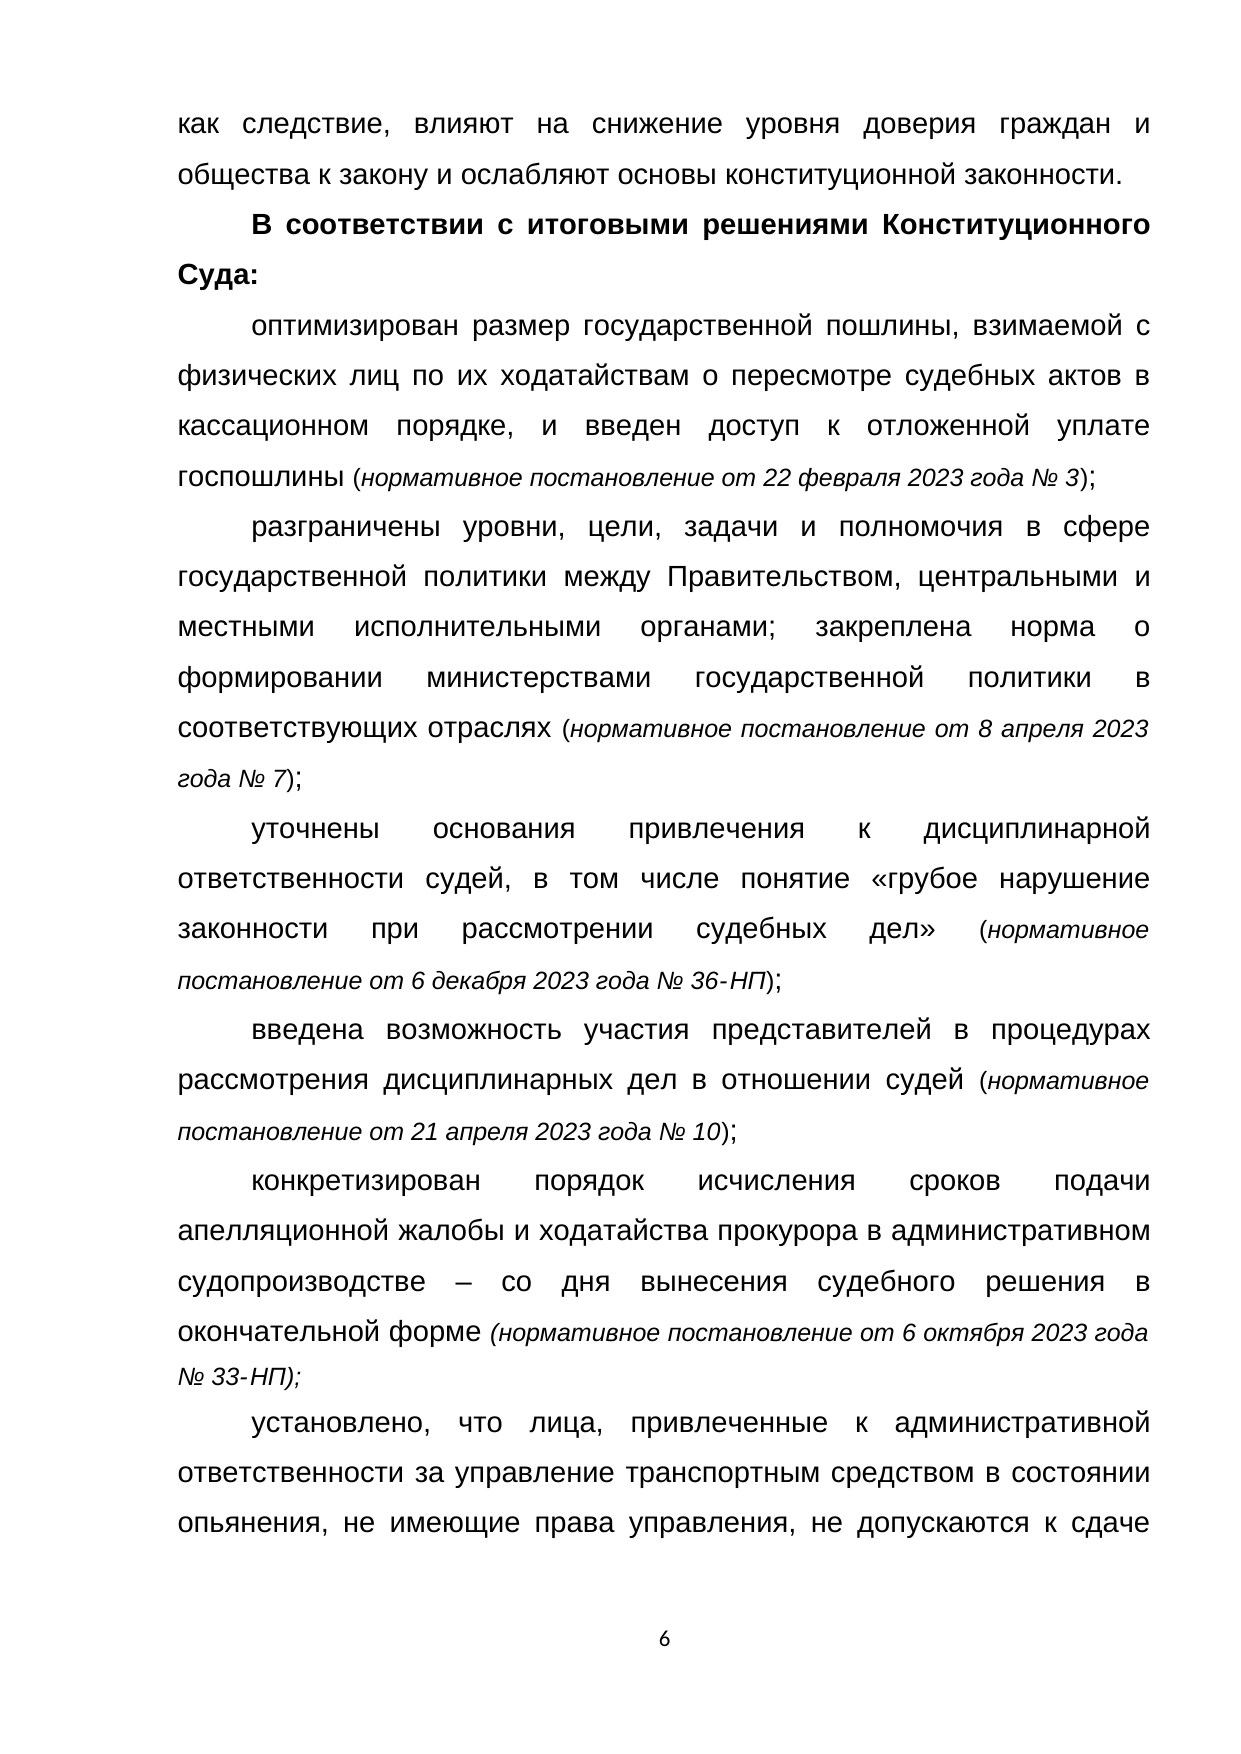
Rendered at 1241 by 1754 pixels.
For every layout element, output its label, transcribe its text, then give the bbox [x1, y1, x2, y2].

text разграничены уровни, цели, задачи и полномочия в сфере государственной политики между Правительством, центральными и местными исполнительными органами; закреплена норма о формировании министерствами государственной политики в соответствующих отраслях (нормативное постановление от 8 апреля 2023 года № 7); [177, 509, 1152, 794]
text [177, 1405, 1152, 1539]
text уточнены основания привлечения к дисциплинарной ответственности судей, в том числе понятие «грубое нарушение законности при рассмотрении судебных дел» (нормативное постановление от 6 декабря 2023 года № 36-НП); [177, 811, 1152, 995]
text оптимизирован размер государственной пошлины, взимаемой с физических лиц по их ходатайствам о пересмотре судебных актов в кассационном порядке, и введен доступ к отложенной уплате госпошлины (нормативное постановление от 22 февраля 2023 года № 3); [177, 308, 1152, 492]
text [177, 106, 1152, 190]
text В соответствии с итоговыми решениями Конституционного Суда: [177, 207, 1152, 291]
text конкретизирован порядок исчисления сроков подачи апелляционной жалобы и ходатайства прокурора в административном судопроизводстве – со дня вынесения судебного решения в окончательной форме (нормативное постановление от 6 октября 2023 года № 33-НП); [177, 1163, 1152, 1391]
text введена возможность участия представителей в процедурах рассмотрения дисциплинарных дел в отношении судей (нормативное постановление от 21 апреля 2023 года № 10); [177, 1012, 1152, 1146]
